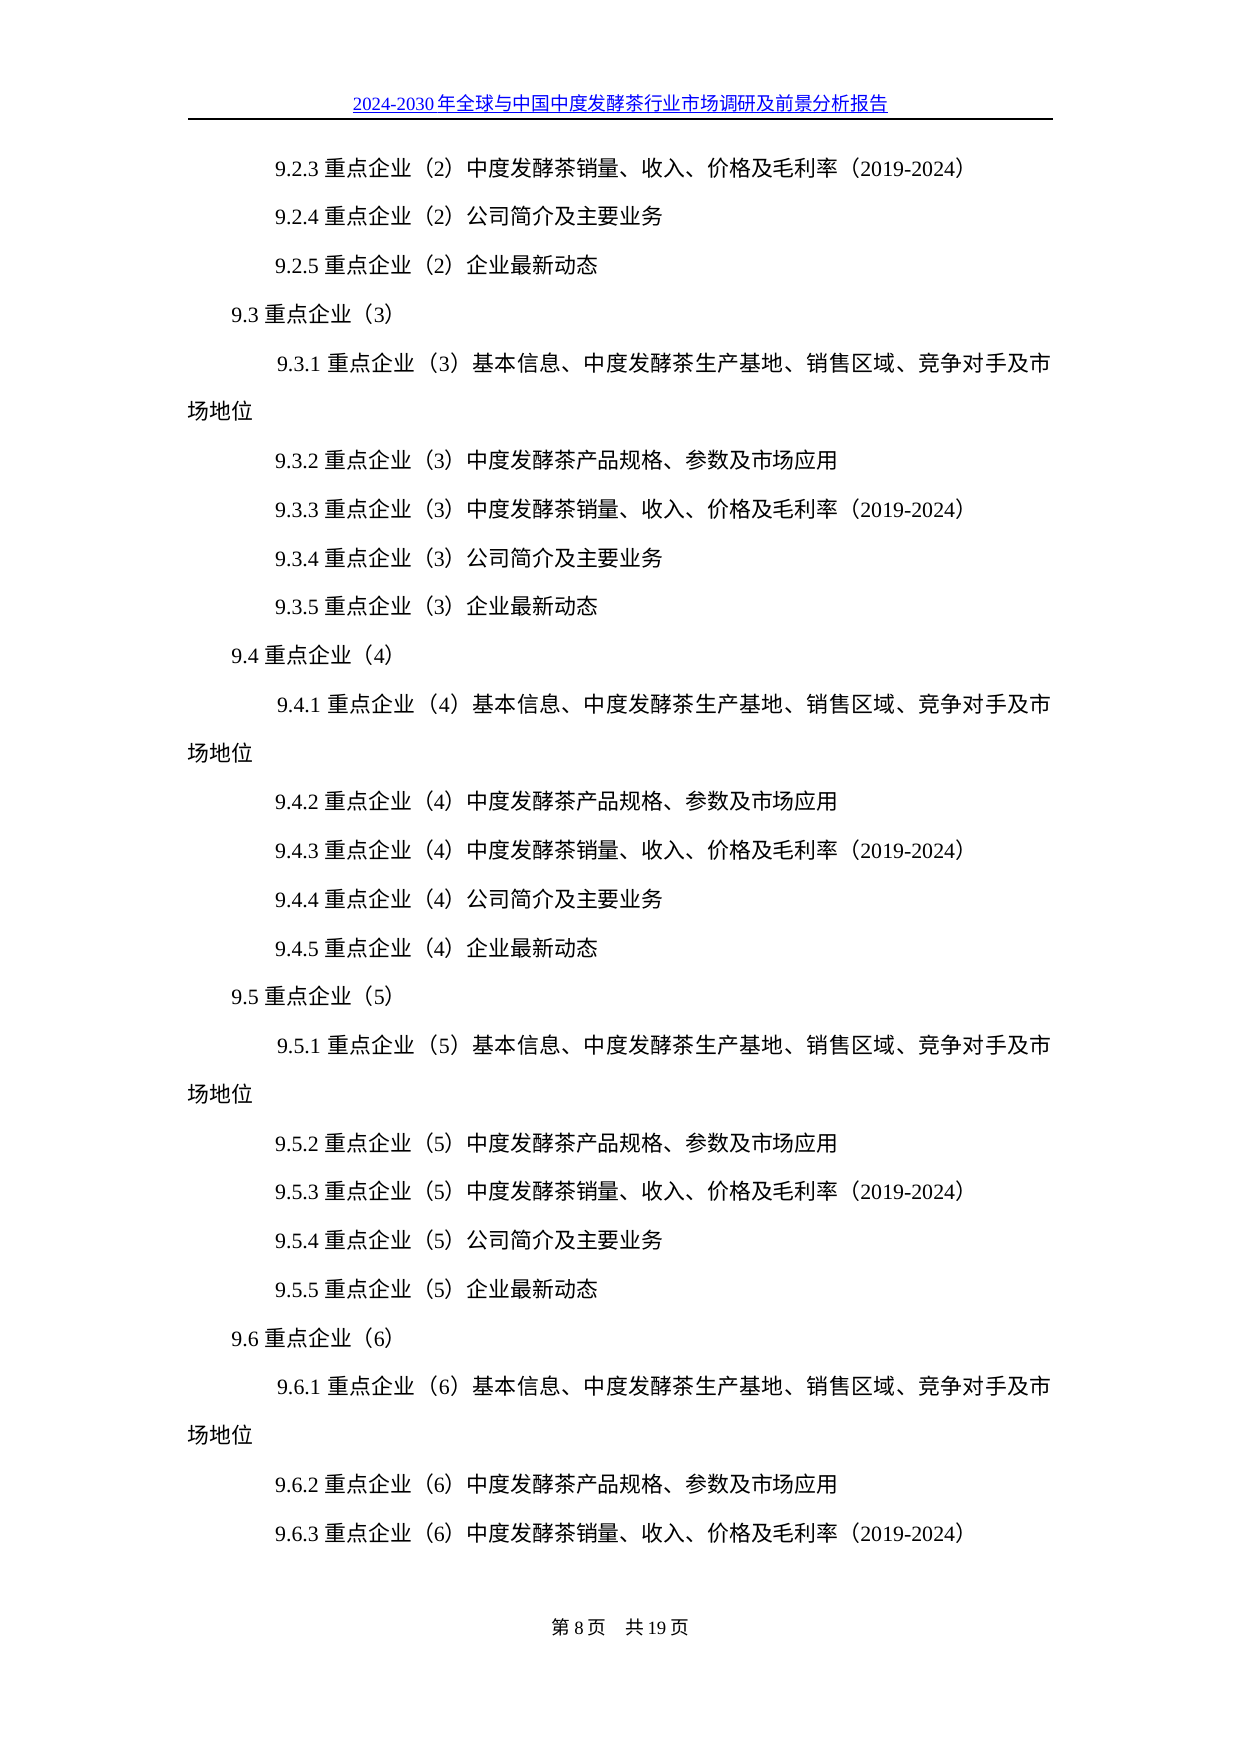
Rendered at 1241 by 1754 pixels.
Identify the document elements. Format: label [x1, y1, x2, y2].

text [187, 150, 1053, 1548]
